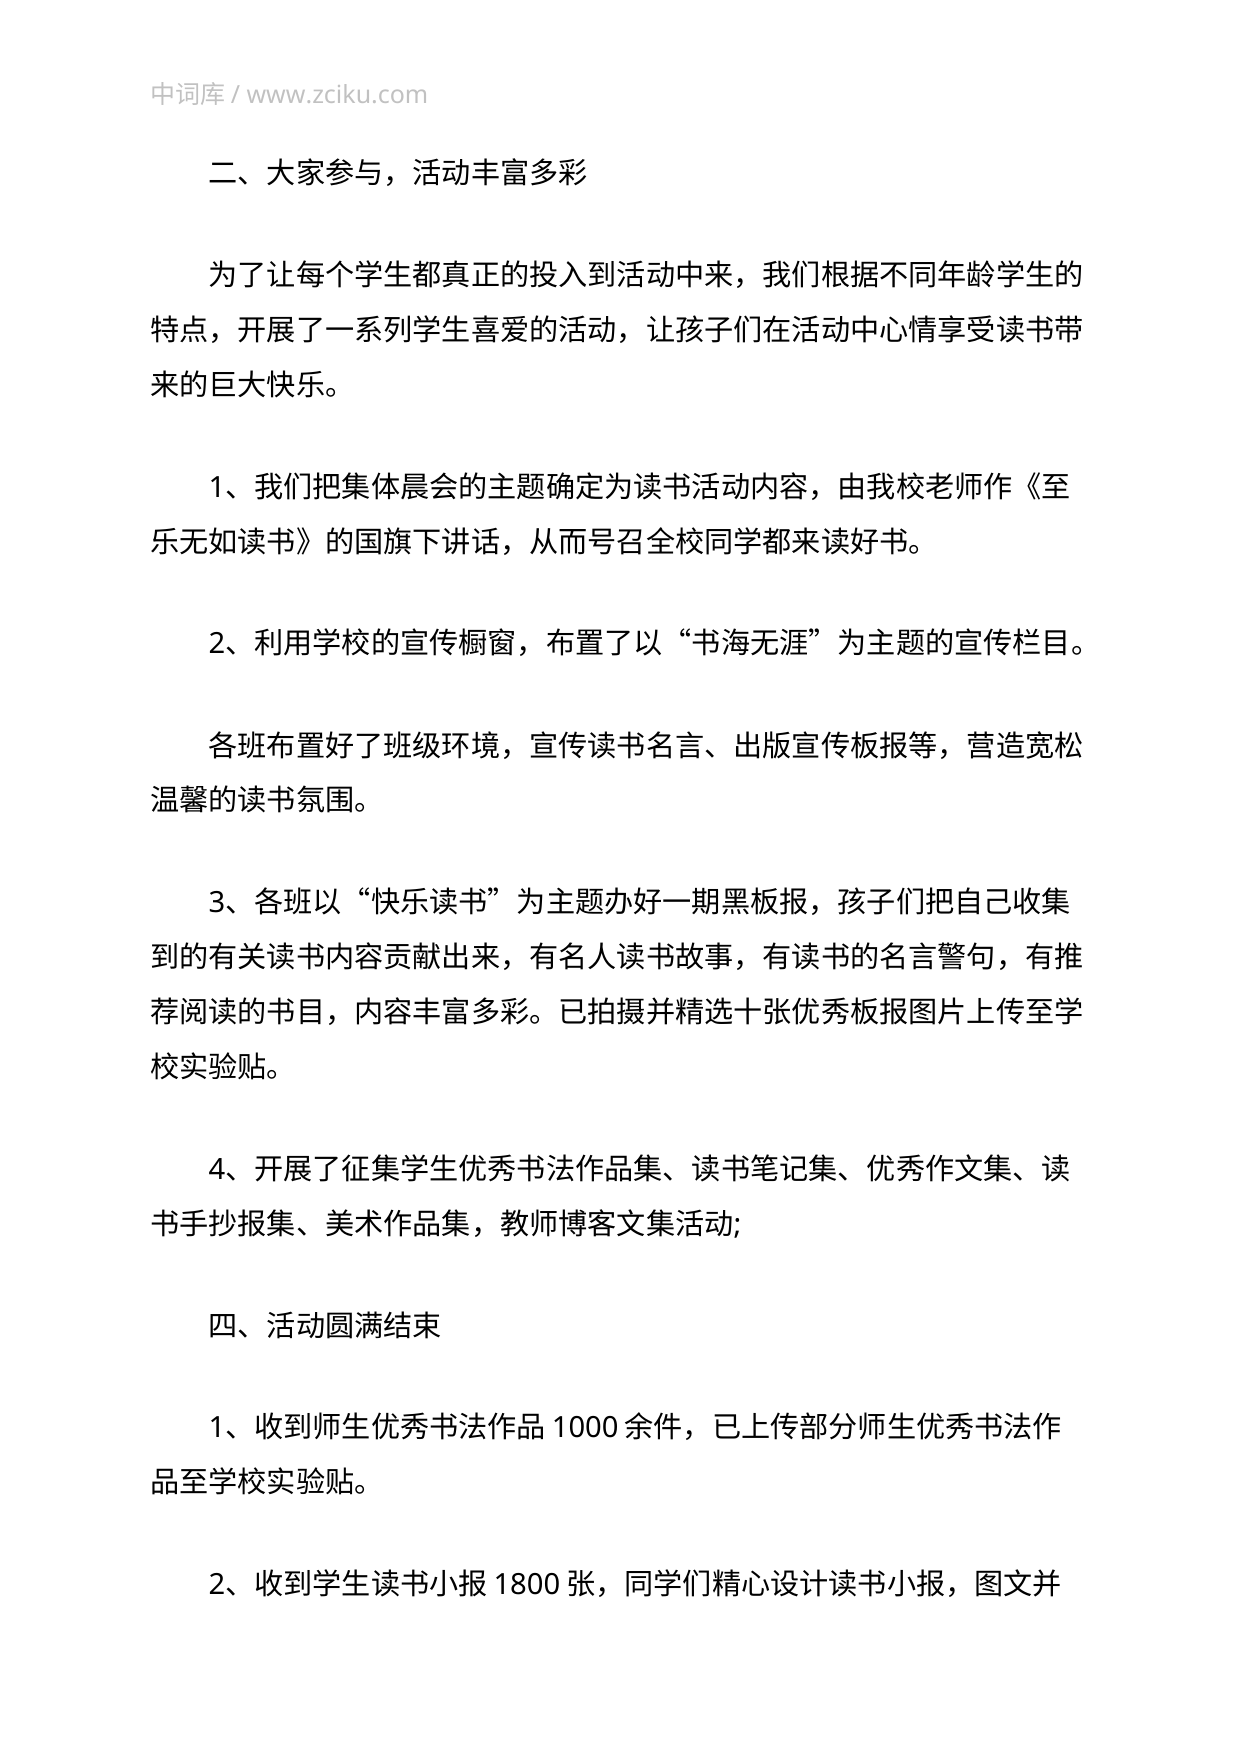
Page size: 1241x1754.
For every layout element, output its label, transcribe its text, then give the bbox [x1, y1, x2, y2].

text 1、我们把集体晨会的主题确定为读书活动内容，由我校老师作《至乐无如读书》的国旗下讲话，从而号召全校同学都来读好书。 [150, 463, 1090, 561]
text 4、开展了征集学生优秀书法作品集、读书笔记集、优秀作文集、读书手抄报集、美术作品集，教师博客文集活动; [150, 1145, 1090, 1243]
text 四、活动圆满结束 [150, 1302, 1090, 1344]
text 1、收到师生优秀书法作品1000余件，已上传部分师生优秀书法作品至学校实验贴。 [150, 1404, 1090, 1501]
text 为了让每个学生都真正的投入到活动中来，我们根据不同年龄学生的特点，开展了一系列学生喜爱的活动，让孩子们在活动中心情享受读书带来的巨大快乐。 [150, 252, 1090, 404]
text 3、各班以“快乐读书”为主题办好一期黑板报，孩子们把自己收集到的有关读书内容贡献出来，有名人读书故事，有读书的名言警句，有推荐阅读的书目，内容丰富多彩。已拍摄并精选十张优秀板报图片上传至学校实验贴。 [150, 879, 1090, 1086]
text 2、利用学校的宣传橱窗，布置了以“书海无涯”为主题的宣传栏目。 [150, 620, 1090, 662]
text 二、大家参与，活动丰富多彩 [150, 150, 1090, 192]
text 各班布置好了班级环境，宣传读书名言、出版宣传板报等，营造宽松温馨的读书氛围。 [150, 722, 1090, 819]
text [150, 1561, 1090, 1603]
